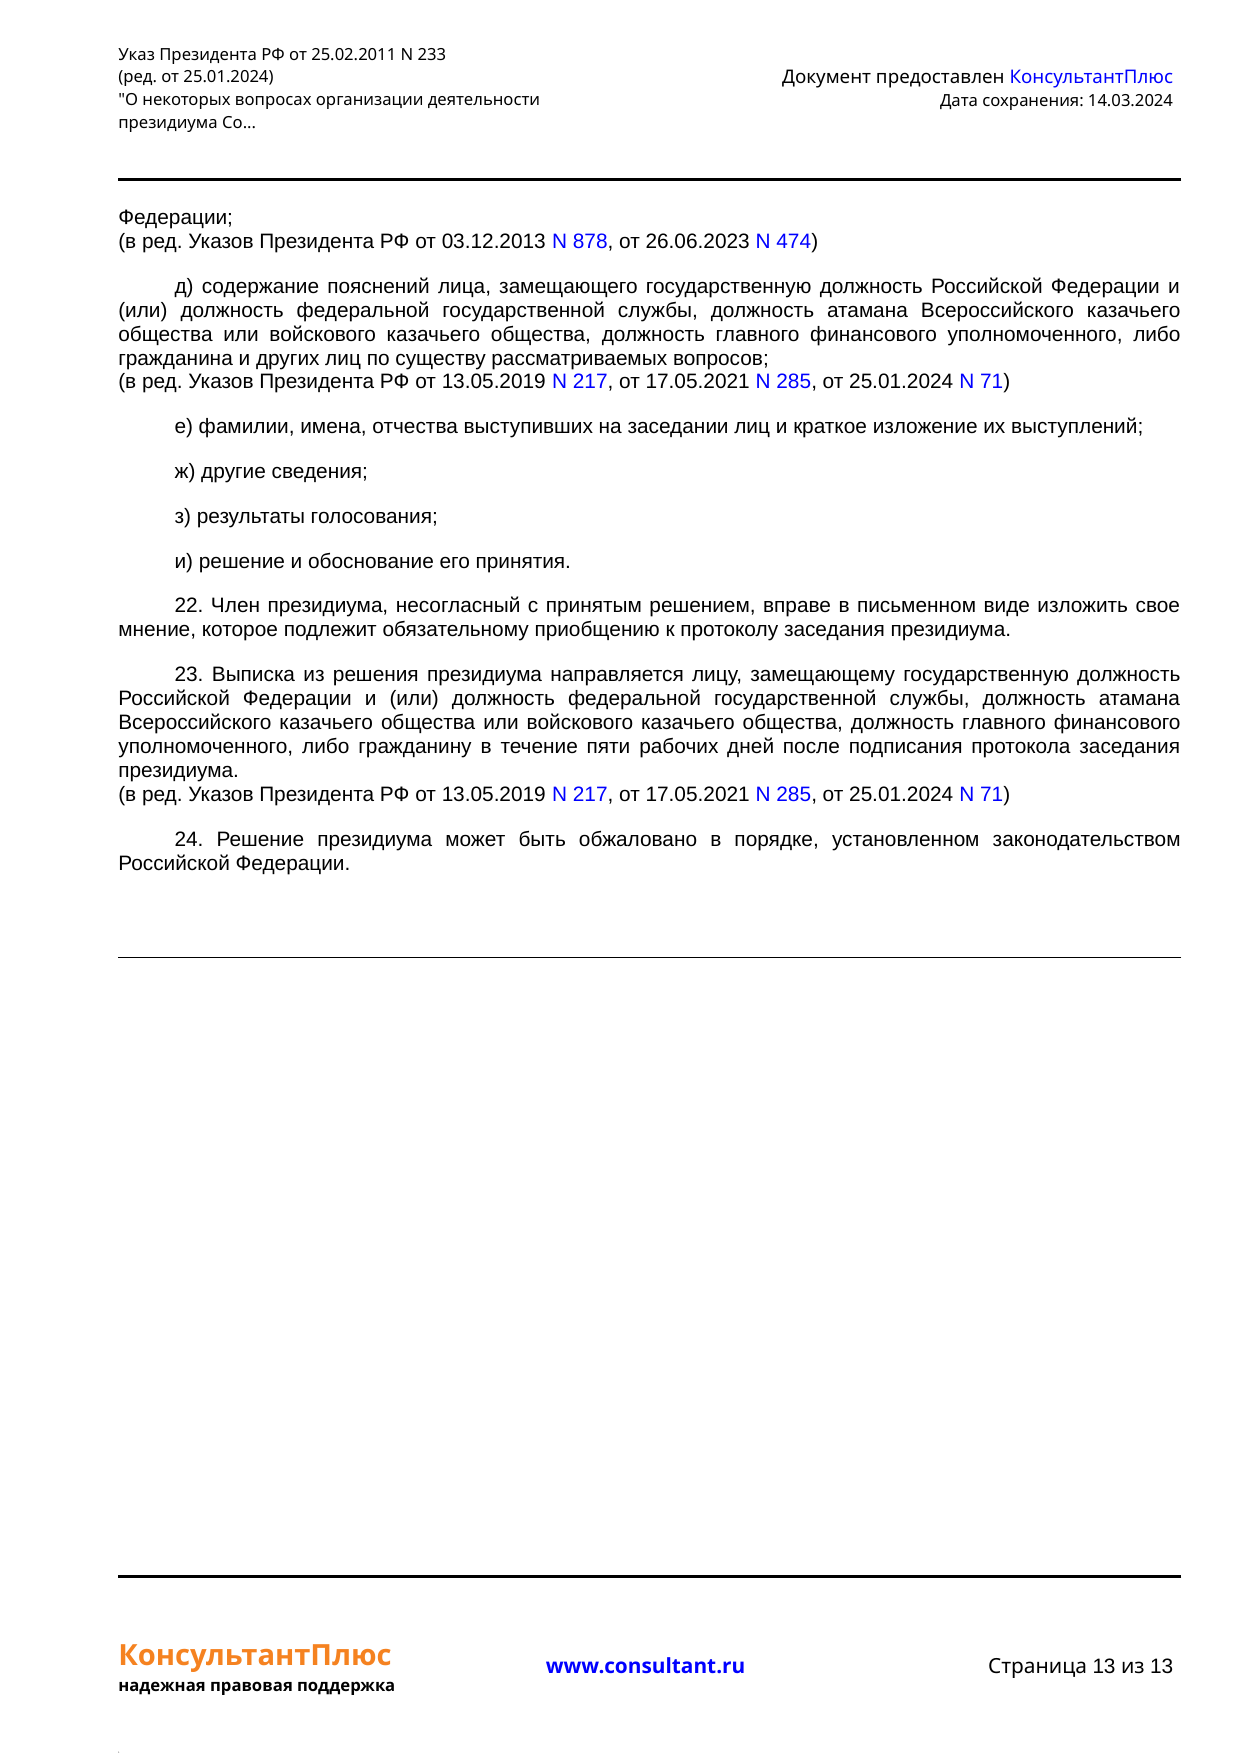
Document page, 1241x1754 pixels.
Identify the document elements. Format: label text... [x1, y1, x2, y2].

text 22. Член президиума, несогласный с принятым решением, вправе в письменном виде изложить свое мнение, которое подлежит обязательному приобщению к протоколу заседания президиума. [118, 593, 1181, 641]
text ж) другие сведения; [118, 459, 1181, 483]
text е) фамилии, имена, отчества выступивших на заседании лиц и краткое изложение их выступлений; [118, 414, 1181, 438]
text д) содержание пояснений лица, замещающего государственную должность Российской Федерации и (или) должность федеральной государственной службы, должность атамана Всероссийского казачьего общества или войскового казачьего общества, должность главного финансового уполномоченного, либо гражданина и других лиц по существу рассматриваемых вопросов; [118, 273, 1181, 369]
text и) решение и обоснование его принятия. [118, 548, 1181, 572]
text з) результаты голосования; [118, 504, 1181, 528]
text (в ред. Указов Президента РФ от 13.05.2019 N 217, от 17.05.2021 N 285, от 25.01.2024 N 71) [118, 782, 1181, 806]
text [118, 205, 1181, 229]
text 24. Решение президиума может быть обжаловано в порядке, установленном законодательством Российской Федерации. [118, 827, 1181, 874]
text 23. Выписка из решения президиума направляется лицу, замещающему государственную должность Российской Федерации и (или) должность федеральной государственной службы, должность атамана Всероссийского казачьего общества или войскового казачьего общества, должность главного финансового уполномоченного, либо гражданину в течение пяти рабочих дней после подписания протокола заседания президиума. [118, 662, 1181, 782]
text (в ред. Указов Президента РФ от 03.12.2013 N 878, от 26.06.2023 N 474) [118, 229, 1181, 253]
text (в ред. Указов Президента РФ от 13.05.2019 N 217, от 17.05.2021 N 285, от 25.01.2024 N 71) [118, 369, 1181, 393]
